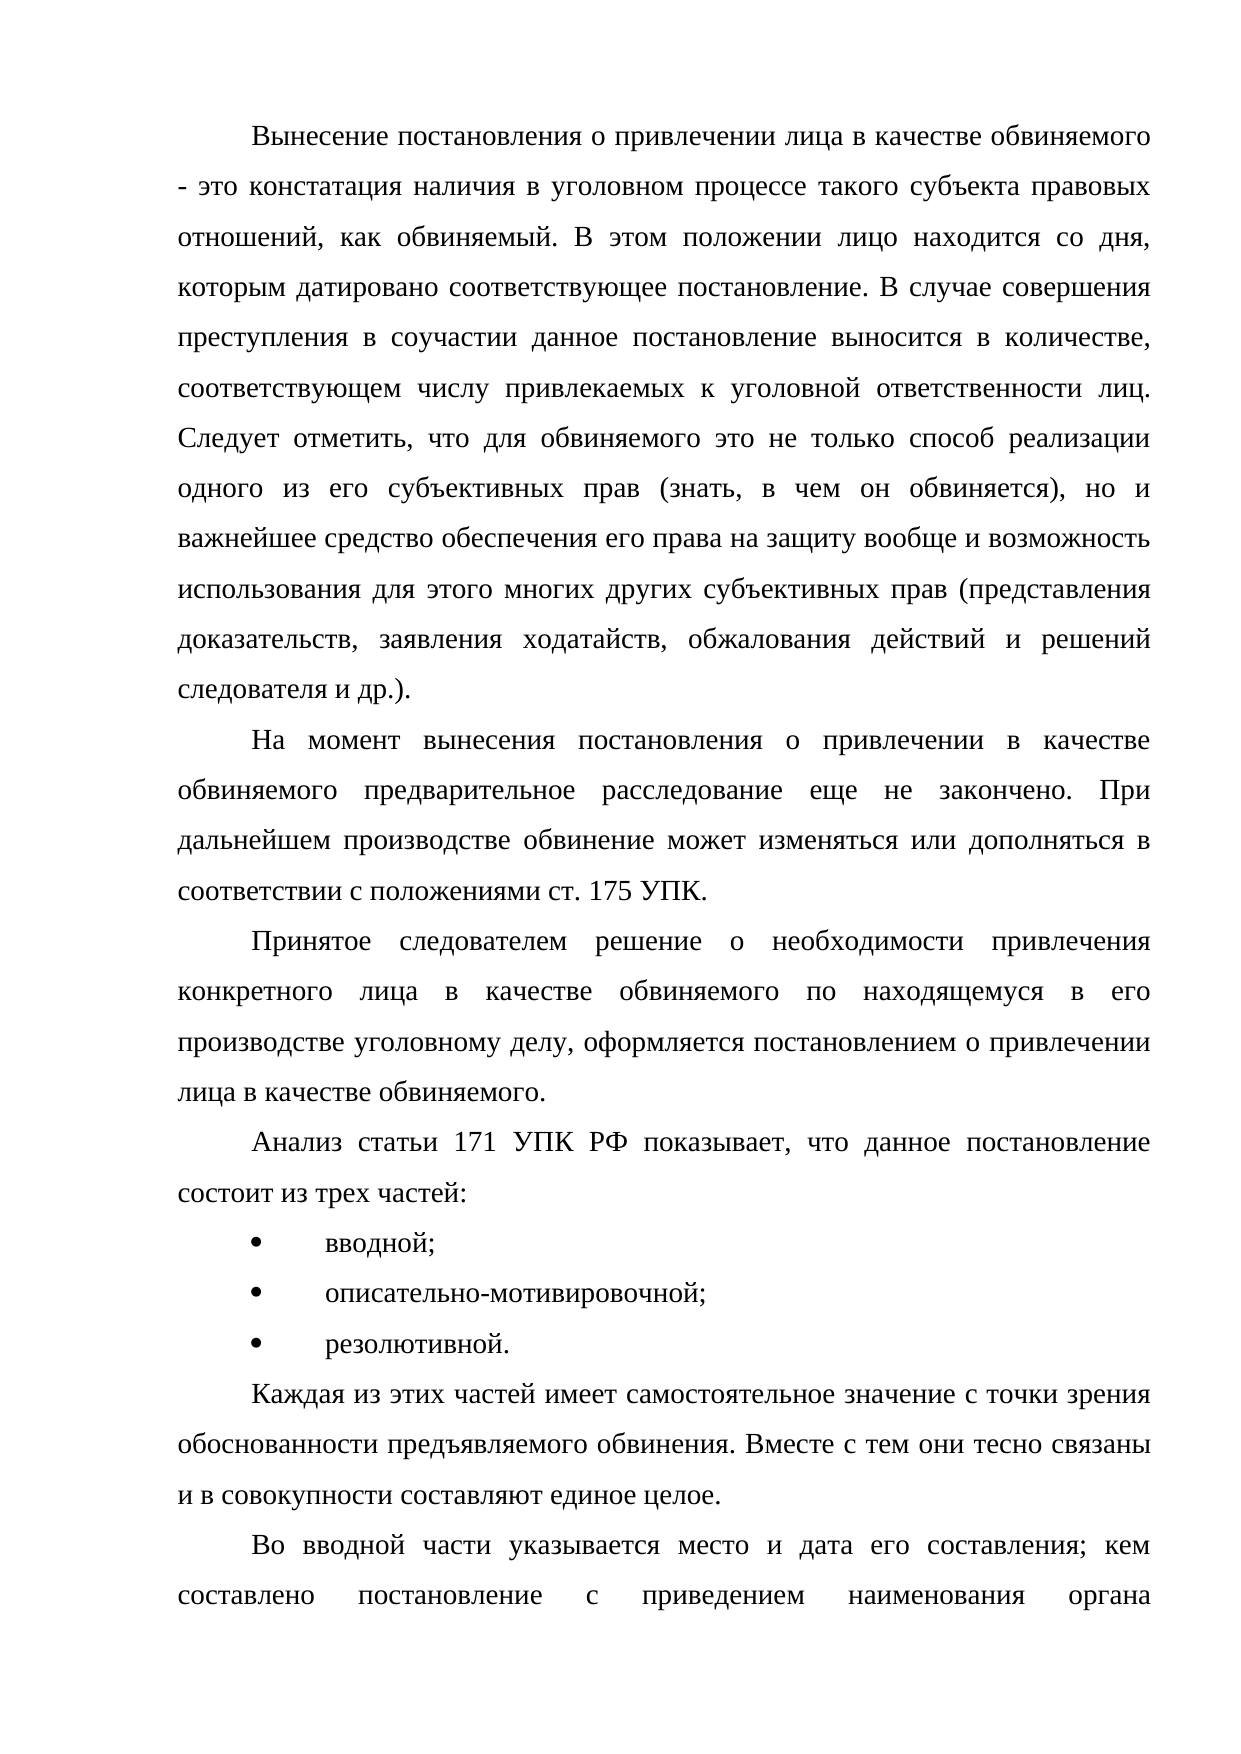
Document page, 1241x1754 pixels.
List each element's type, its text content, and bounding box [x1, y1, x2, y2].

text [177, 1527, 1152, 1611]
text Каждая из этих частей имеет самостоятельное значение с точки зрения обоснованности предъявляемого обвинения. Вместе с тем они тесно связаны и в совокупности составляют единое целое. [177, 1376, 1152, 1510]
list вводной; [177, 1225, 1152, 1259]
text Вынесение постановления о привлечении лица в качестве обвиняемого - это констатация наличия в уголовном процессе такого субъекта правовых отношений, как обвиняемый. В этом положении лицо находится со дня, которым датировано соответствующее постановление. В случае совершения преступления в соучастии данное постановление выносится в количестве, соответствующем числу привлекаемых к уголовной ответственности лиц. Следует отметить, что для обвиняемого это не только способ реализации одного из его субъективных прав (знать, в чем он обвиняется), но и важнейшее средство обеспечения его права на защиту вообще и возможность использования для этого многих других субъективных прав (представления доказательств, заявления ходатайств, обжалования действий и решений следователя и др.). [177, 118, 1152, 705]
text Принятое следователем решение о необходимости привлечения конкретного лица в качестве обвиняемого по находящемуся в его производстве уголовному делу, оформляется постановлением о привлечении лица в качестве обвиняемого. [177, 923, 1152, 1108]
list описательно-мотивировочной; [177, 1275, 1152, 1309]
list резолютивной. [177, 1326, 1152, 1359]
text На момент вынесения постановления о привлечении в качестве обвиняемого предварительное расследование еще не закончено. При дальнейшем производстве обвинение может изменяться или дополняться в соответствии с положениями ст. 175 УПК. [177, 722, 1152, 906]
text Анализ статьи 171 УПК РФ показывает, что данное постановление состоит из трех частей: [177, 1124, 1152, 1208]
